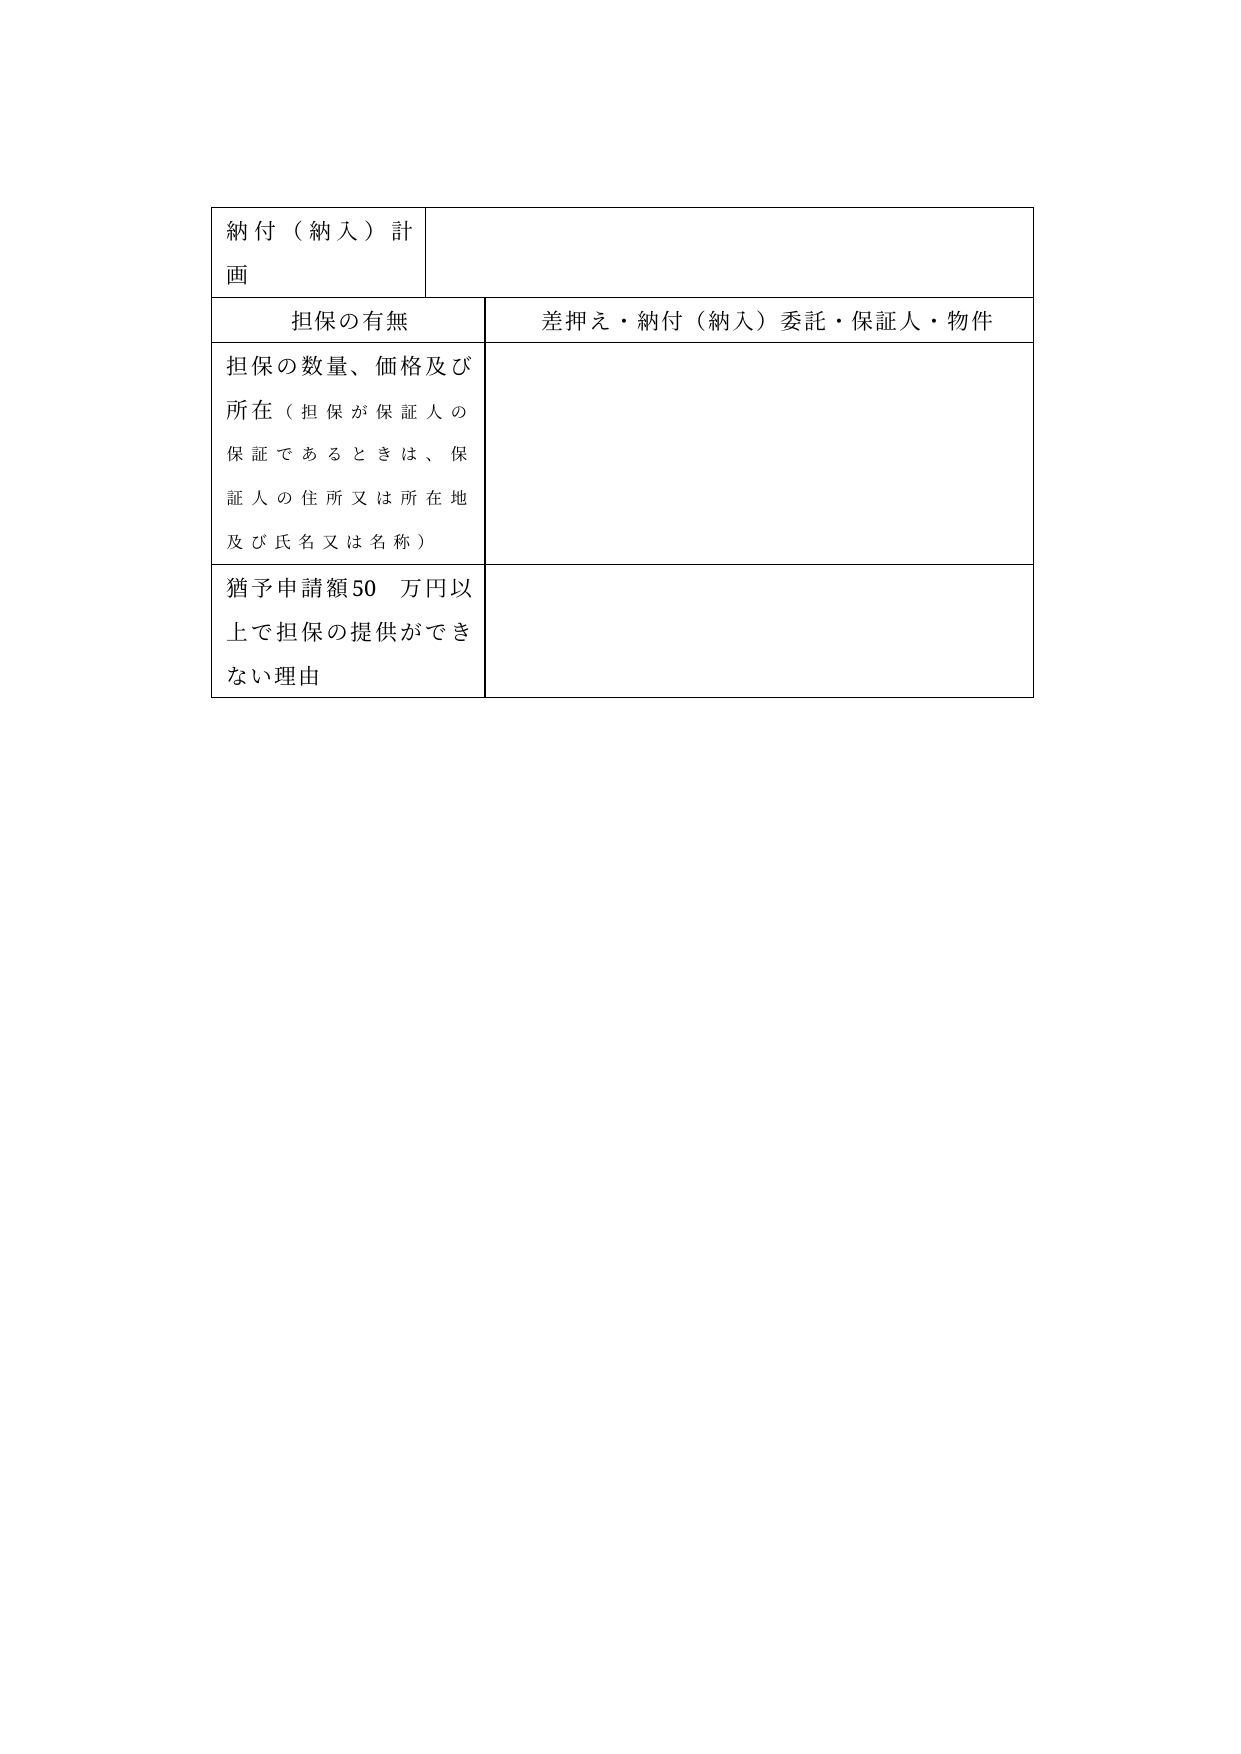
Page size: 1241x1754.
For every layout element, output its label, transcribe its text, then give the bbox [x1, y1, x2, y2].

table_cell [426, 208, 1033, 297]
table_cell 猶予申請額50万円以上で担保の提供ができない理由 [212, 565, 484, 697]
table_cell 担保の有無 [212, 298, 484, 342]
table_cell 担保の数量、価格及び所在（担保が保証人の保証であるときは、保証人の住所又は所在地及び氏名又は名称） [212, 343, 484, 564]
table_cell 差押え・納付（納入）委託・保証人・物件 [486, 298, 1033, 342]
table_cell 納付（納入）計画 [212, 208, 425, 297]
table_cell [486, 343, 1033, 564]
table_cell [486, 565, 1033, 697]
